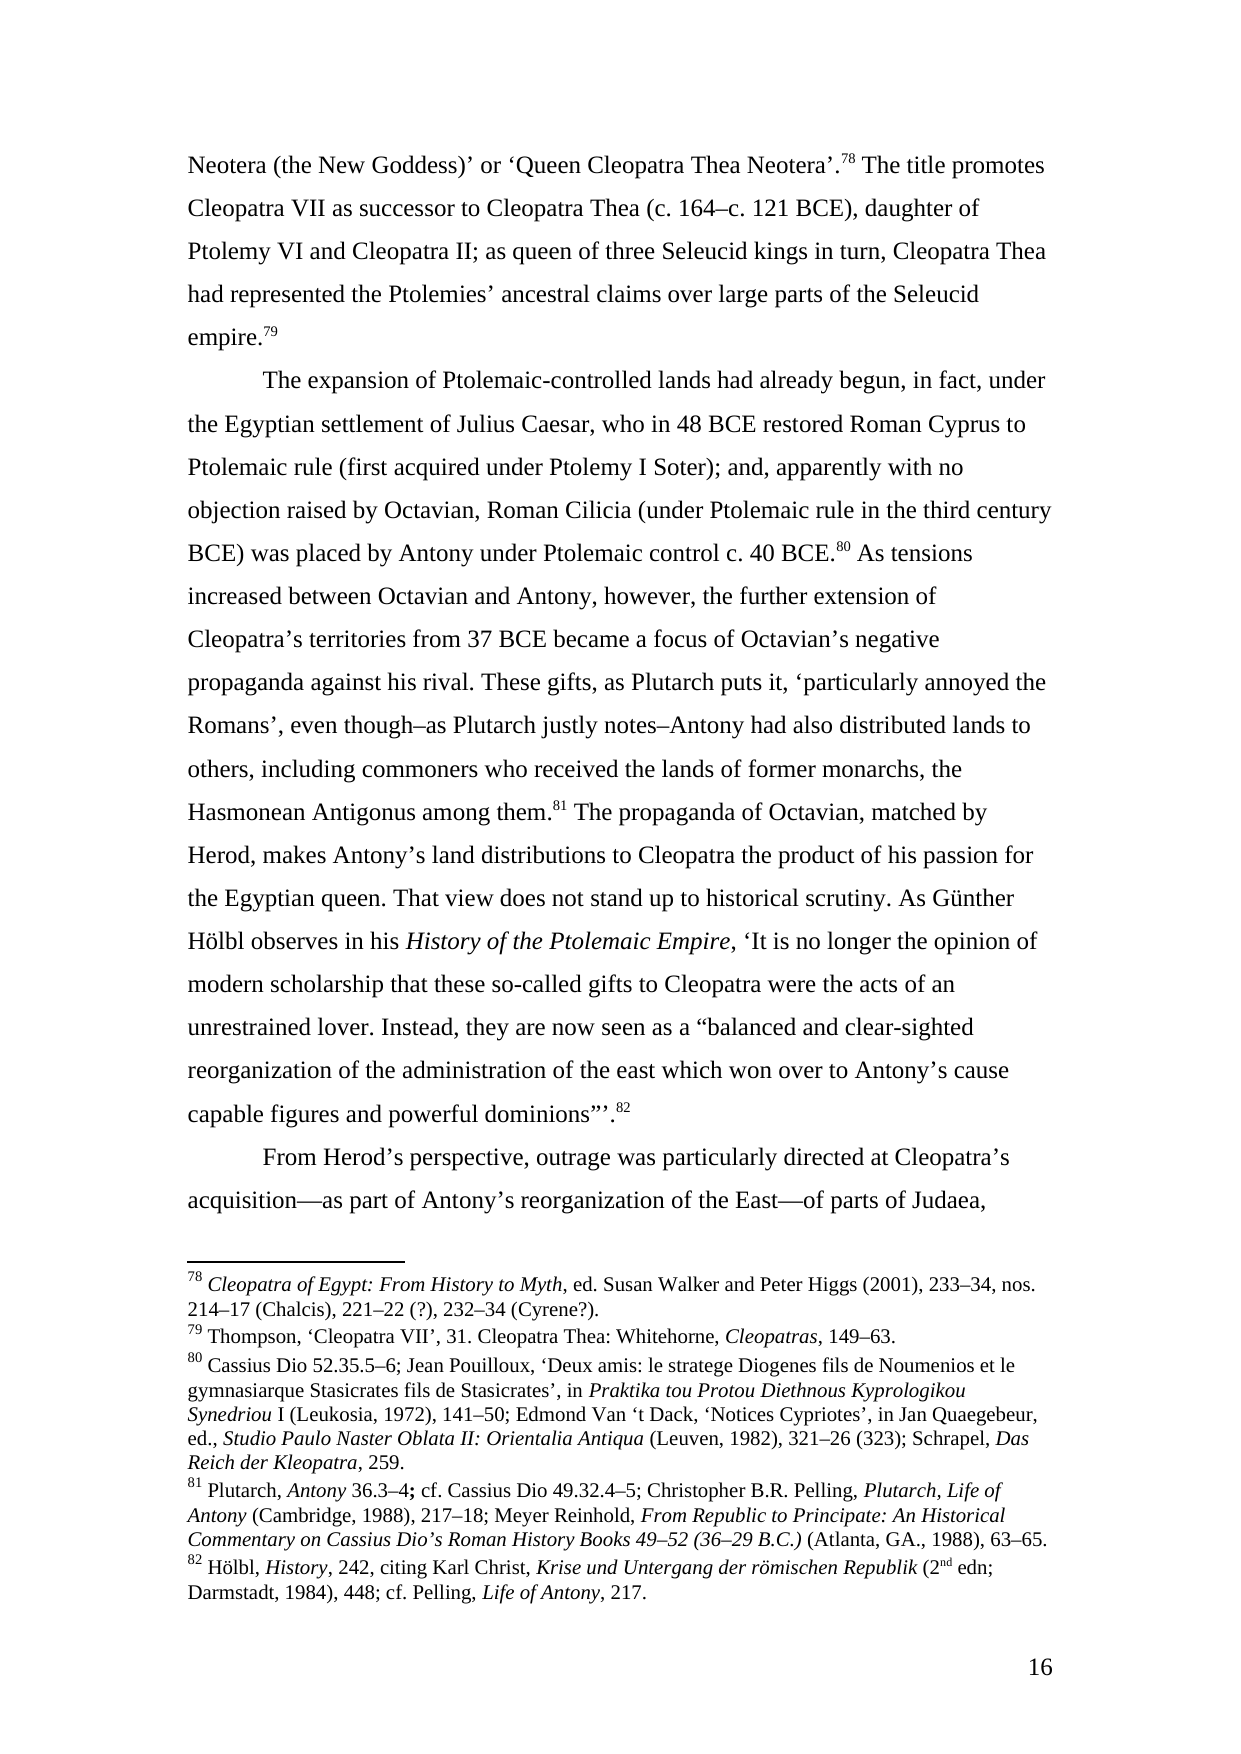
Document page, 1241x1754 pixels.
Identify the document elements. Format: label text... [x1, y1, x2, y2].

text The expansion of Ptolemaic-controlled lands had already begun, in fact, under the Egyptian settlement of Julius Caesar, who in 48 BCE restored Roman Cyprus to Ptolemaic rule (first acquired under Ptolemy I Soter); and, apparently with no objection raised by Octavian, Roman Cilicia (under Ptolemaic rule in the third century BCE) was placed by Antony under Ptolemaic control c. 40 BCE. As tensions increased between Octavian and Antony, however, the further extension of Cleopatra’s territories from 37 BCE became a focus of Octavian’s negative propaganda against his rival. These gifts, as Plutarch puts it, ‘particularly annoyed the Romans’, even though–as Plutarch justly notes–Antony had also distributed lands to others, including commoners who received the lands of former monarchs, the Hasmonean Antigonus among them. The propaganda of Octavian, matched by Herod, makes Antony’s land distributions to Cleopatra the product of his passion for the Egyptian queen. That view does not stand up to historical scrutiny. As Günther Hölbl observes in his History of the Ptolemaic Empire, ‘It is no longer the opinion of modern scholarship that these so-called gifts to Cleopatra were the acts of an unrestrained lover. Instead, they are now seen as a “balanced and clear-sighted reorganization of the administration of the east which won over to Antony’s cause capable figures and powerful dominions”’. [187, 366, 1053, 1127]
text Certainly, Herod’s fear of Cleopatra centred on the threat to his newly acquired kingdom posed by Antony’s policy of expanding the Queen’s lands outside Egypt in the period from 37–34 BCE. Antony’s organization of the East involved the gradual redistribution of territories among rulers friendly to Rome. Herod benefited. But Cleopatra benefited most, her proven loyalty to Julius Caesar and Antony rewarded with Antony’s enlargement of Cleopatra’s territories and the extension of the Ptolemaic Empire in the East almost to its glory days at the beginning of the third century BCE. In 37/36 BCE, Antony’s dispositions granted Cleopatra a vast extension to her territory: Chalcis (in Lebanon), parts of Judea and the Nabatean kingdom, together with the city of Cyrene and estates on Crete. For Cleopatra, 37/36 BCE marked the official beginning of a new era of her rule, ‘Year 16 which is also Year 1’. In the East, coins of the new territories, with portraits of Antony (reverse), and Cleopatra (obverse), mark the new era and a new titulature for the Queen: ‘Thea Neotera (the New Goddess)’ or ‘Queen Cleopatra Thea Neotera’. The title promotes Cleopatra VII as successor to Cleopatra Thea (c. 164–c. 121 BCE), daughter of Ptolemy VI and Cleopatra II; as queen of three Seleucid kings in turn, Cleopatra Thea had represented the Ptolemies’ ancestral claims over large parts of the Seleucid empire. [187, 150, 1053, 351]
